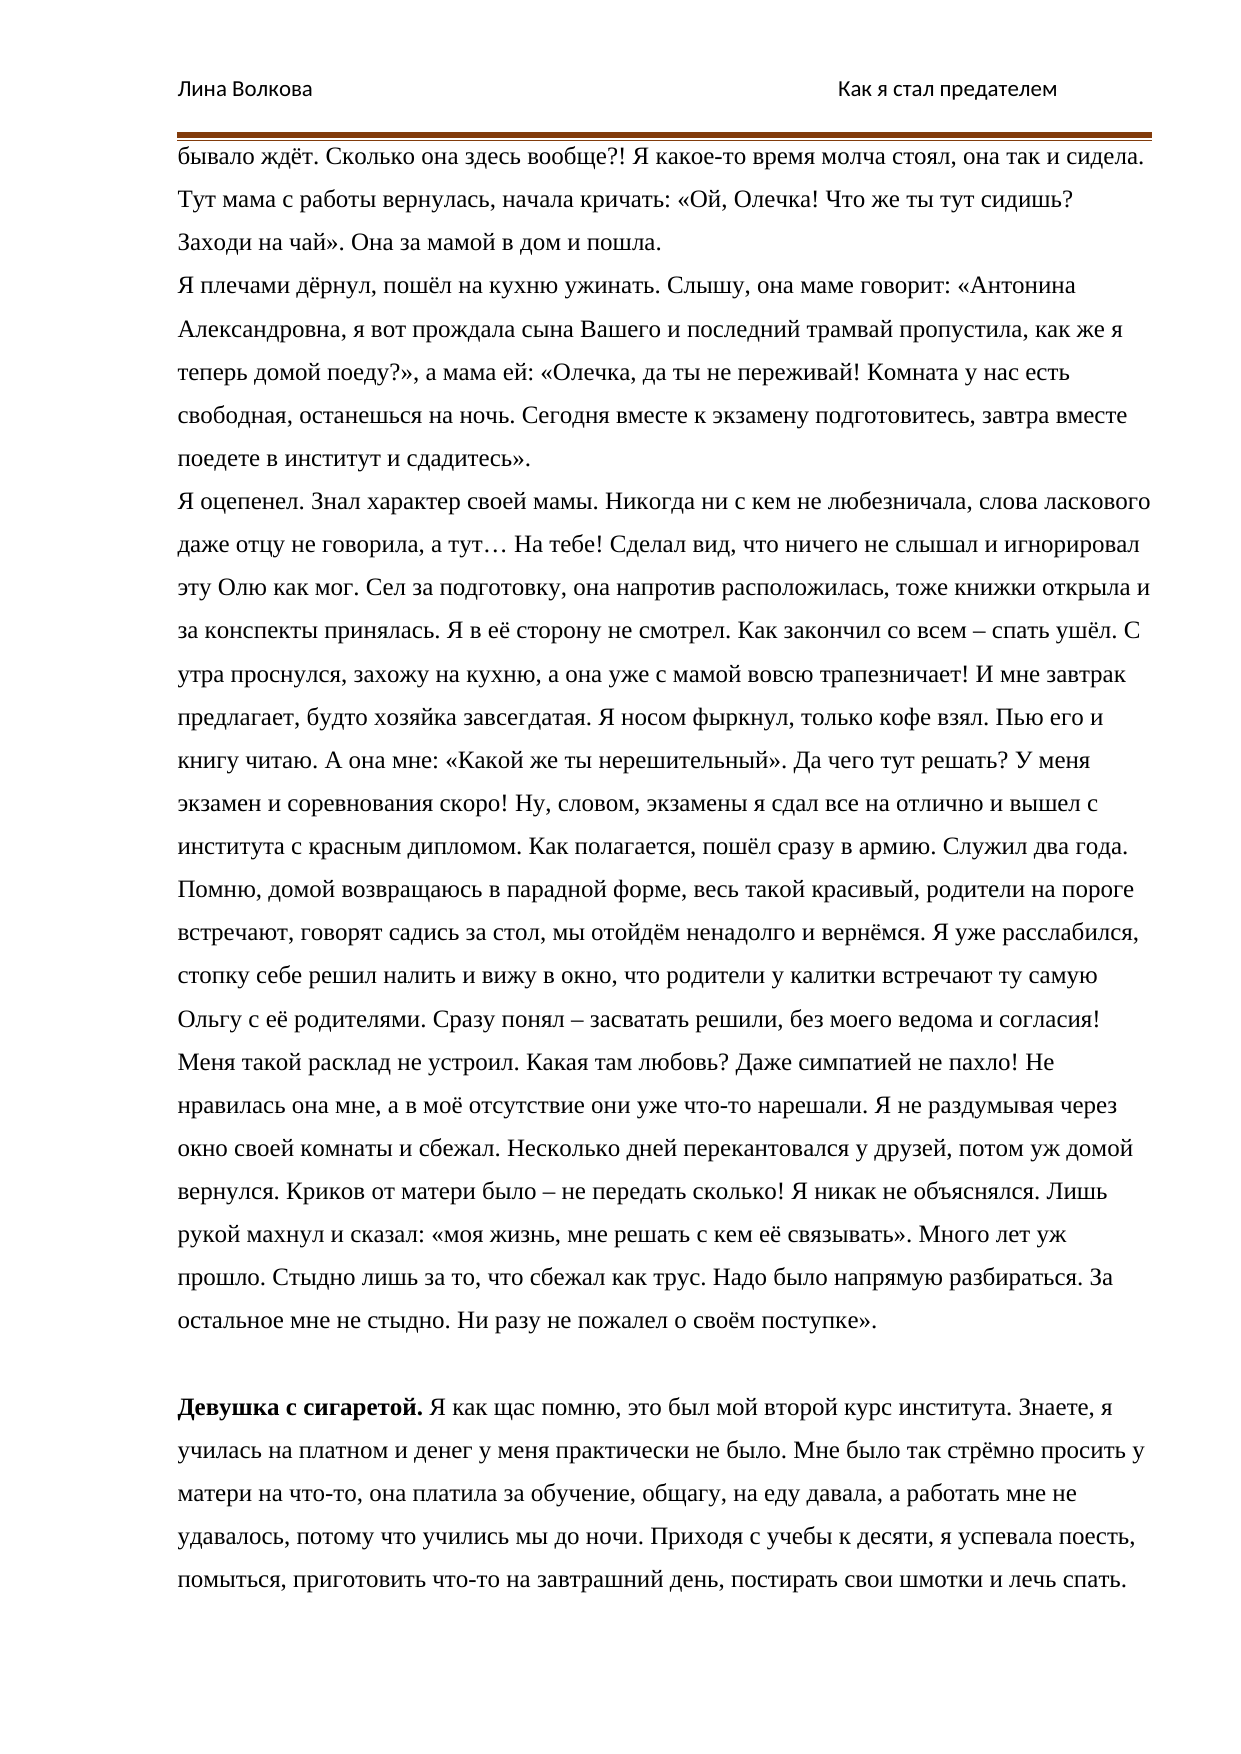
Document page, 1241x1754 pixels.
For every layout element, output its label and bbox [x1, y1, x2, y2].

text [177, 141, 1152, 1593]
